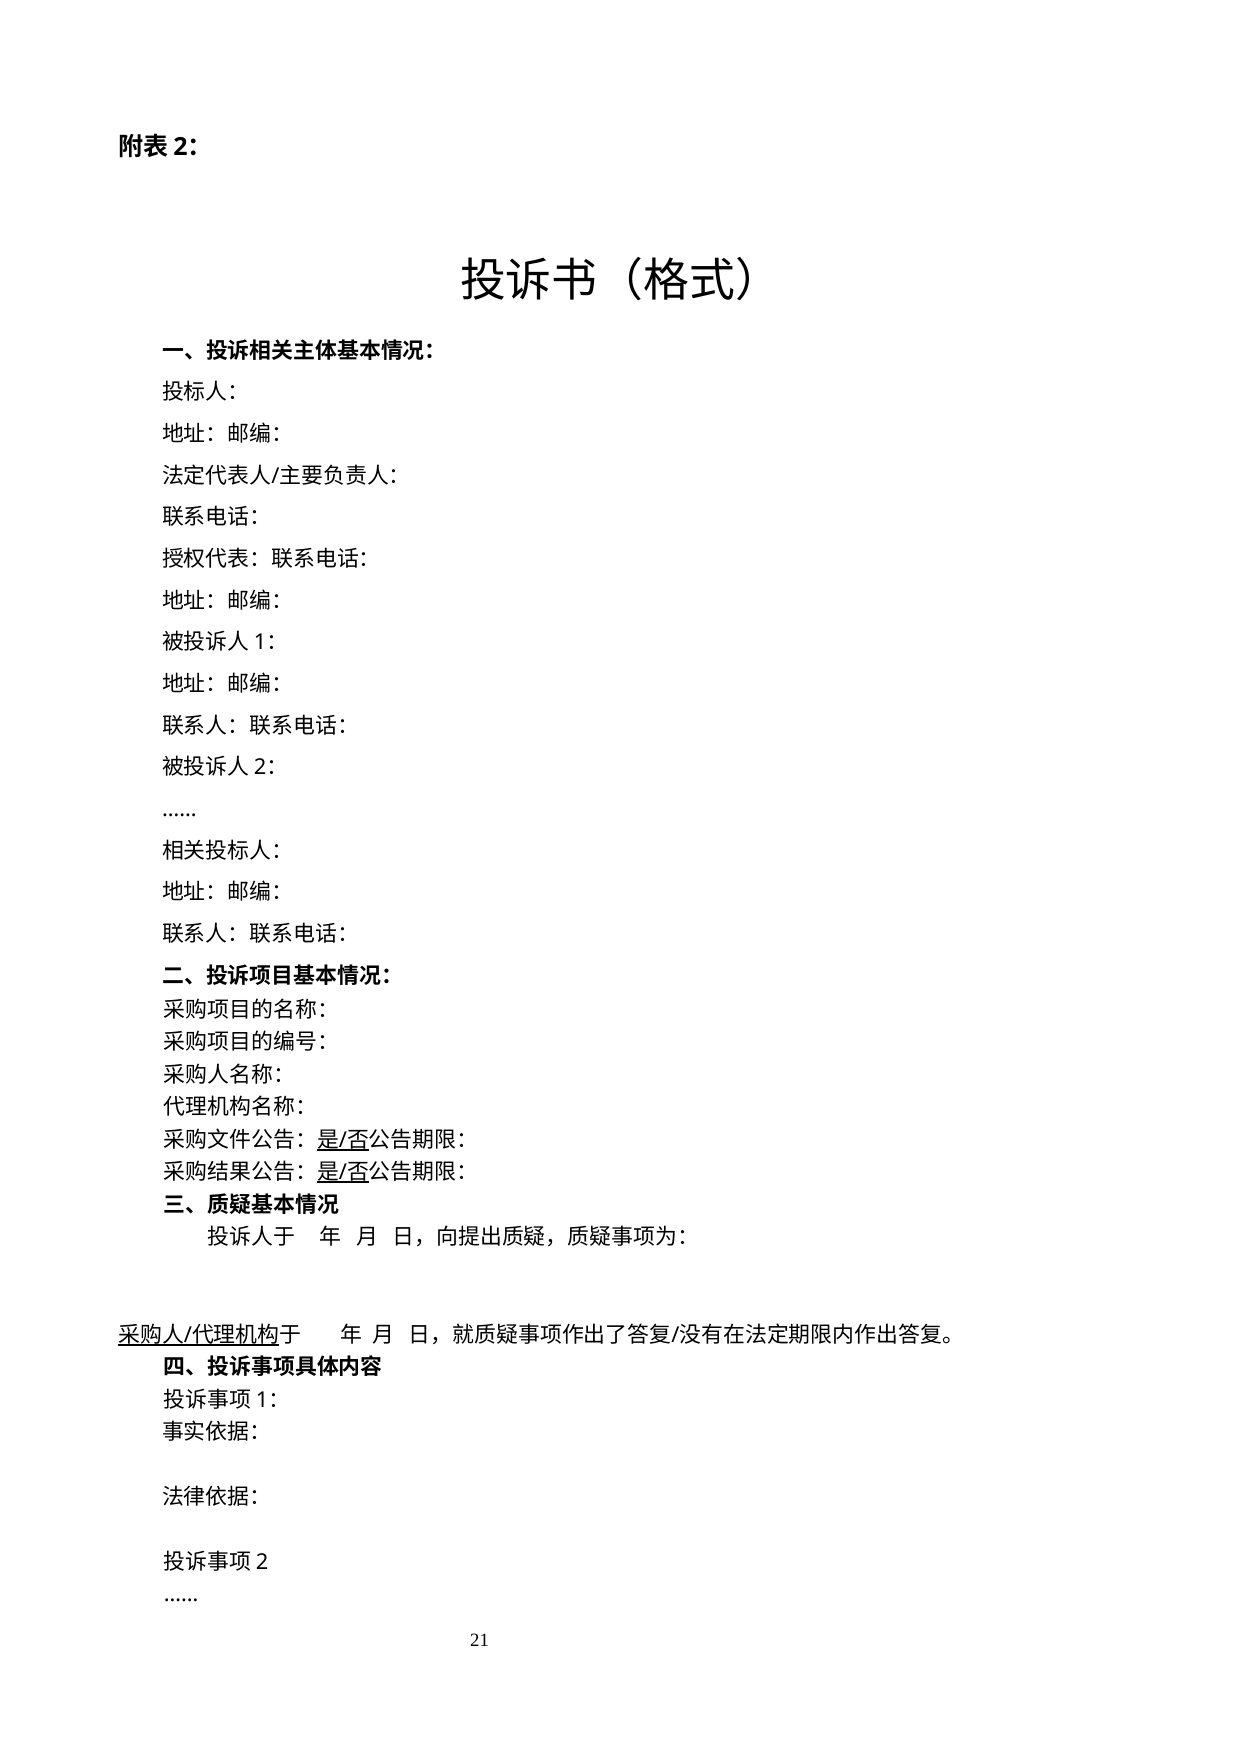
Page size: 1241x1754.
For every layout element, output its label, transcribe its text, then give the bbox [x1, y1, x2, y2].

text 附表2： [118, 126, 1122, 162]
text 投诉事项1： [121, 1381, 1122, 1414]
text 投诉书（格式） [118, 227, 1122, 325]
text 采购项目的名称： [121, 991, 1122, 1024]
text 投标人： [118, 366, 1122, 408]
text 被投诉人2： [118, 741, 1122, 783]
text 采购项目的编号： [121, 1024, 1122, 1056]
text …… [118, 783, 1122, 825]
text 采购文件公告：是/否公告期限： [121, 1121, 1122, 1154]
text 法律依据： [118, 1479, 1122, 1511]
text 代理机构名称： [121, 1089, 1122, 1121]
text 采购结果公告：是/否公告期限： [121, 1154, 1122, 1186]
text 投诉事项2 [121, 1544, 1122, 1576]
text 三、质疑基本情况 [121, 1186, 1122, 1219]
text 联系人：联系电话： [118, 700, 1122, 741]
text 地址：邮编： [118, 575, 1122, 616]
text 二、投诉项目基本情况： [118, 950, 1122, 991]
text 地址：邮编： [118, 866, 1122, 908]
text 法定代表人/主要负责人： [118, 450, 1122, 491]
text 采购人名称： [121, 1056, 1122, 1089]
text 采购人/代理机构于 年 月 日，就质疑事项作出了答复/没有在法定期限内作出答复。 [118, 1316, 1122, 1349]
text 一、投诉相关主体基本情况： [118, 325, 1122, 366]
text 事实依据： [118, 1414, 1122, 1446]
text 地址：邮编： [118, 408, 1122, 450]
text …… [121, 1576, 1122, 1609]
text 地址：邮编： [118, 658, 1122, 700]
text 联系人：联系电话： [118, 908, 1122, 950]
text 授权代表：联系电话： [118, 533, 1122, 575]
text 联系电话： [118, 491, 1122, 533]
text 四、投诉事项具体内容 [121, 1349, 1122, 1381]
text 投诉人于 年 月 日，向提出质疑，质疑事项为： [121, 1219, 1122, 1251]
text 被投诉人1： [118, 616, 1122, 658]
text 相关投标人： [118, 825, 1122, 866]
